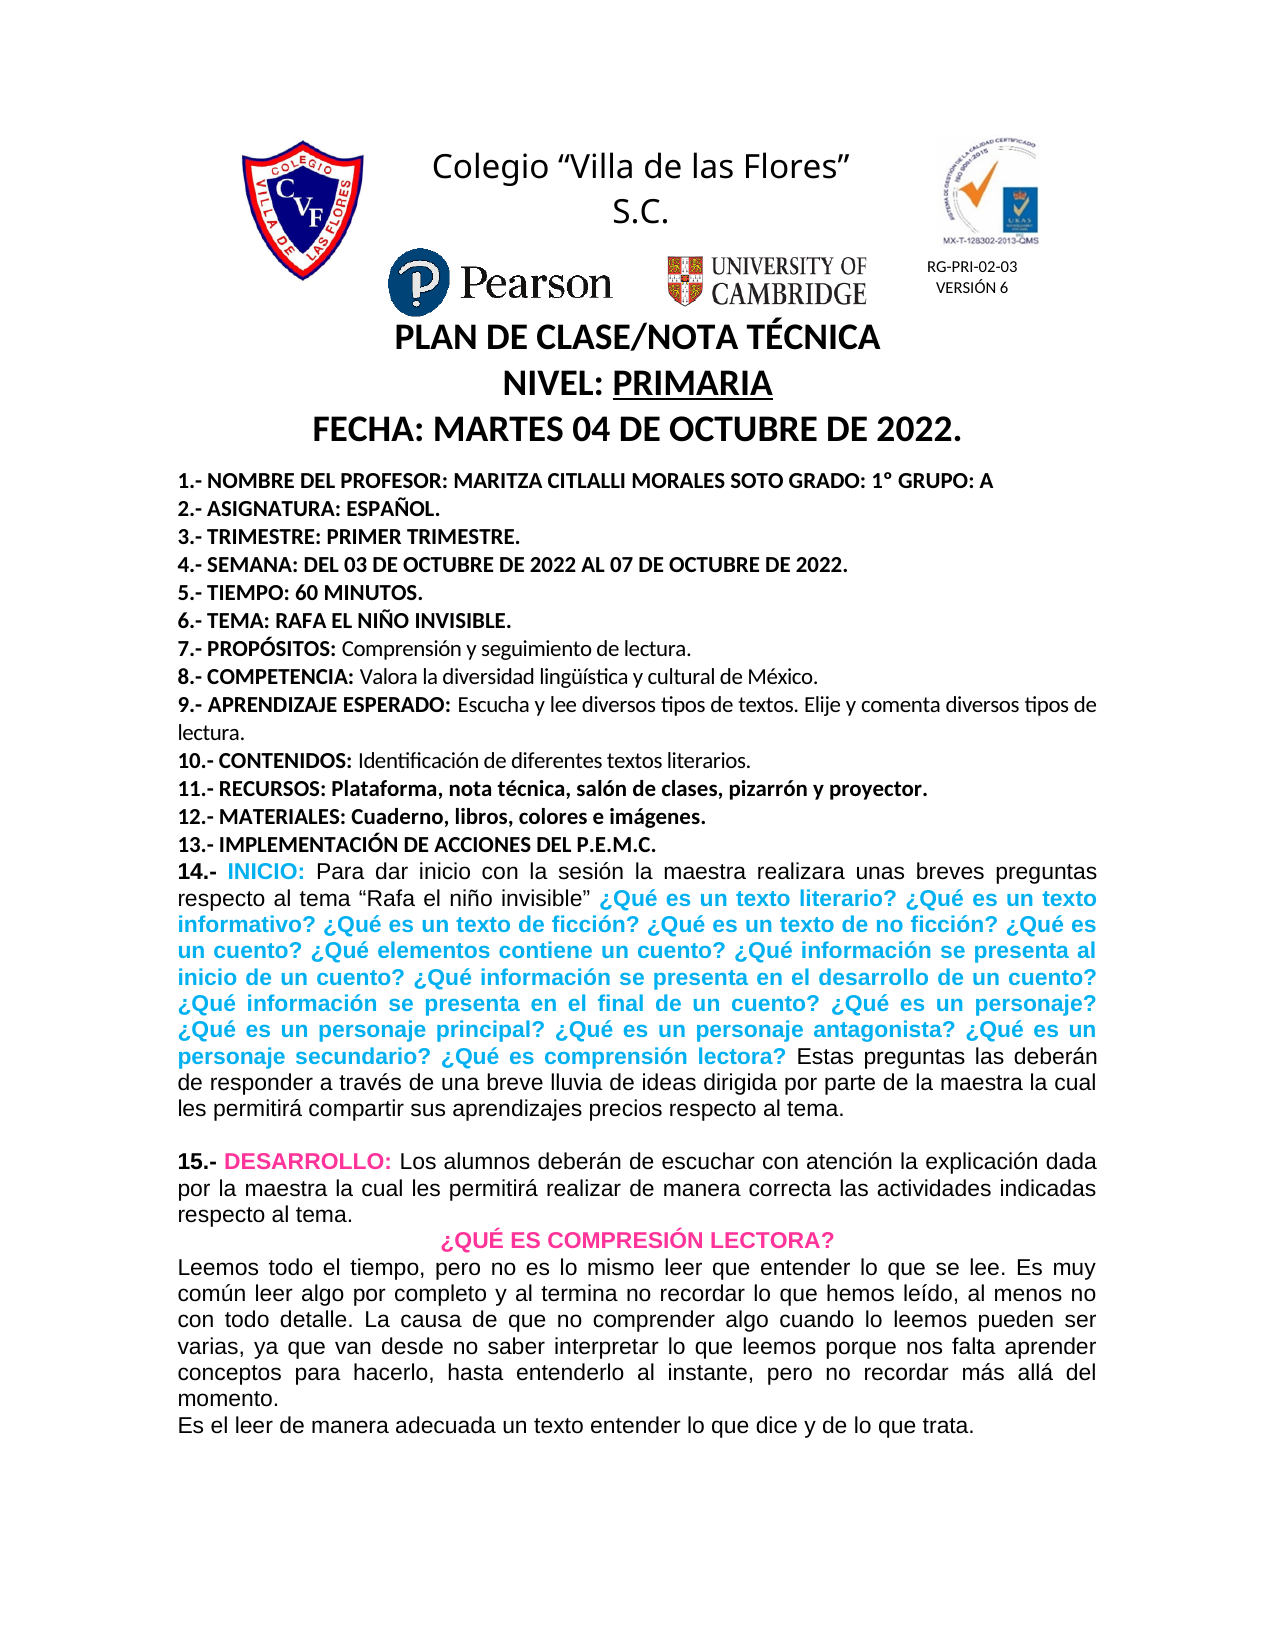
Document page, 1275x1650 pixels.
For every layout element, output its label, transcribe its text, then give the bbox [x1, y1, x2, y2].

text 13.- IMPLEMENTACIÓN DE ACCIONES DEL P.E.M.C. [177, 830, 1098, 858]
text Es el leer de manera adecuada un texto entender lo que dice y de lo que trata. [177, 1412, 1098, 1438]
text 8.- COMPETENCIA: Valora la diversidad lingüística y cultural de México. [177, 662, 1098, 690]
text 11.- RECURSOS: Plataforma, nota técnica, salón de clases, pizarrón y proyector. [177, 774, 1098, 802]
text PLAN DE CLASE/NOTA TÉCNICA [177, 313, 1098, 359]
text Leemos todo el tiempo, pero no es lo mismo leer que entender lo que se lee. Es muy común leer algo por completo y al termina no recordar lo que hemos leído, al menos no con todo detalle. La causa de que no comprender algo cuando lo leemos pueden ser varias, ya que van desde no saber interpretar lo que leemos porque nos falta aprender conceptos para hacerlo, hasta entenderlo al instante, pero no recordar más allá del momento. [177, 1253, 1098, 1412]
text 4.- SEMANA: DEL 03 DE OCTUBRE DE 2022 AL 07 DE OCTUBRE DE 2022. [177, 550, 1098, 578]
text 15.- DESARROLLO: Los alumnos deberán de escuchar con atención la explicación dada por la maestra la cual les permitirá realizar de manera correcta las actividades indicadas respecto al tema. [177, 1148, 1098, 1227]
picture [381, 243, 619, 320]
text 7.- PROPÓSITOS: Comprensión y seguimiento de lectura. [177, 634, 1098, 662]
text ¿QUÉ ES COMPRESIÓN LECTORA? [177, 1227, 1098, 1253]
picture [937, 135, 1040, 248]
text 12.- MATERIALES: Cuaderno, libros, colores e imágenes. [177, 802, 1098, 830]
picture [235, 136, 373, 285]
text 1.- NOMBRE DEL PROFESOR: MARITZA CITLALLI MORALES SOTO GRADO: 1º GRUPO: A [177, 466, 1098, 494]
text NIVEL: PRIMARIA [177, 359, 1098, 405]
text FECHA: MARTES 04 DE OCTUBRE DE 2022. [177, 405, 1098, 451]
text 6.- TEMA: RAFA EL NIÑO INVISIBLE. [177, 606, 1098, 634]
text 9.- APRENDIZAJE ESPERADO: Escucha y lee diversos tipos de textos. Elije y comenta diversos tipos de lectura. [177, 690, 1098, 746]
text 5.- TIEMPO: 60 MINUTOS. [177, 578, 1098, 606]
text 3.- TRIMESTRE: PRIMER TRIMESTRE. [177, 522, 1098, 550]
text 10.- CONTENIDOS: Identificación de diferentes textos literarios. [177, 746, 1098, 774]
text 2.- ASIGNATURA: ESPAÑOL. [177, 494, 1098, 522]
text 14.- INICIO: Para dar inicio con la sesión la maestra realizara unas breves preguntas respecto al tema “Rafa el niño invisible” ¿Qué es un texto literario? ¿Qué es un texto informativo? ¿Qué es un texto de ficción? ¿Qué es un texto de no ficción? ¿Qué es un cuento? ¿Qué elementos contiene un cuento? ¿Qué información se presenta al inicio de un cuento? ¿Qué información se presenta en el desarrollo de un cuento? ¿Qué información se presenta en el final de un cuento? ¿Qué es un personaje? ¿Qué es un personaje principal? ¿Qué es un personaje antagonista? ¿Qué es un personaje secundario? ¿Qué es comprensión lectora? Estas preguntas las deberán de responder a través de una breve lluvia de ideas dirigida por parte de la maestra la cual les permitirá compartir sus aprendizajes precios respecto al tema. [177, 858, 1098, 1122]
